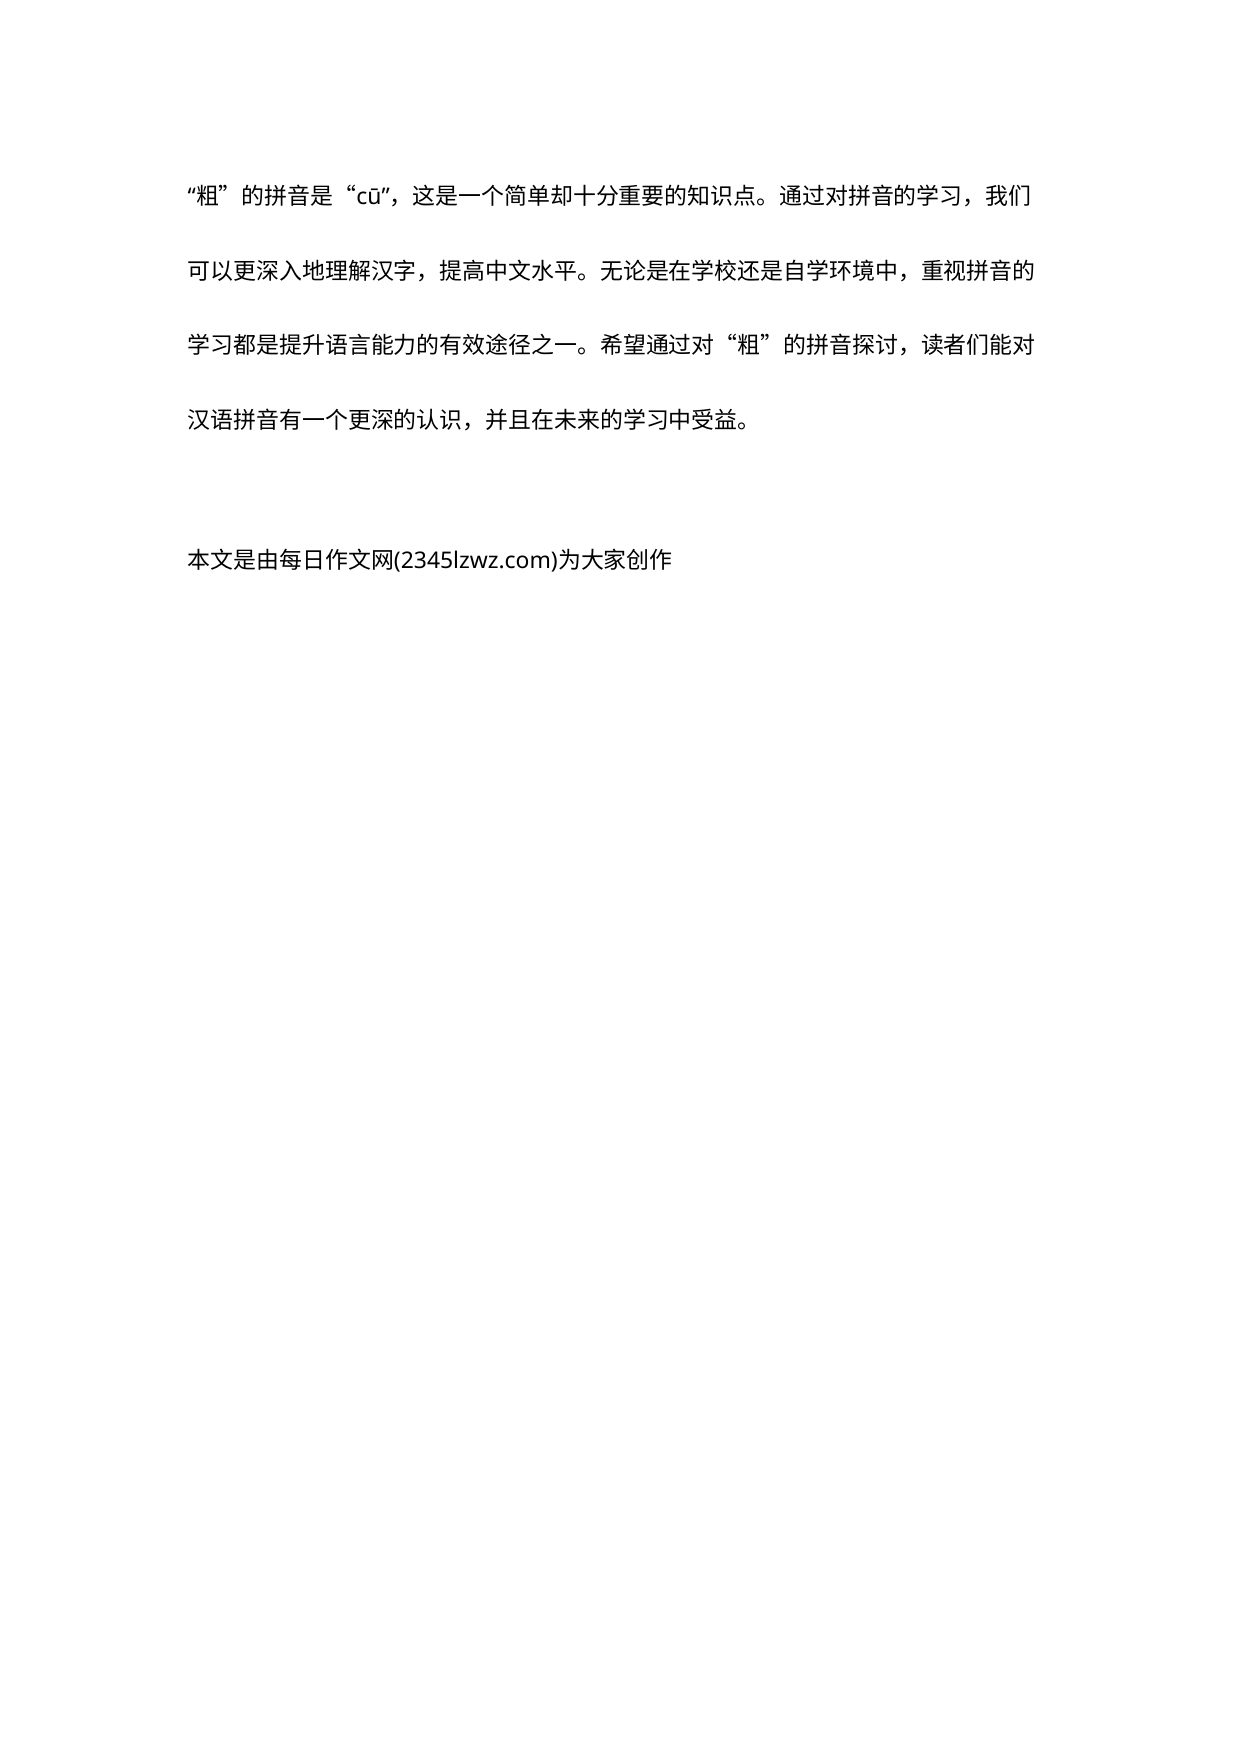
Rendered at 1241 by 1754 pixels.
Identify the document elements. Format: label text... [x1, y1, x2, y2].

text “粗”的拼音是“cū”，这是一个简单却十分重要的知识点。通过对拼音的学习，我们可以更深入地理解汉字，提高中文水平。无论是在学校还是自学环境中，重视拼音的学习都是提升语言能力的有效途径之一。希望通过对“粗”的拼音探讨，读者们能对汉语拼音有一个更深的认识，并且在未来的学习中受益。 [187, 162, 1053, 451]
text 本文是由每日作文网(2345lzwz.com)为大家创作 [187, 526, 1053, 591]
